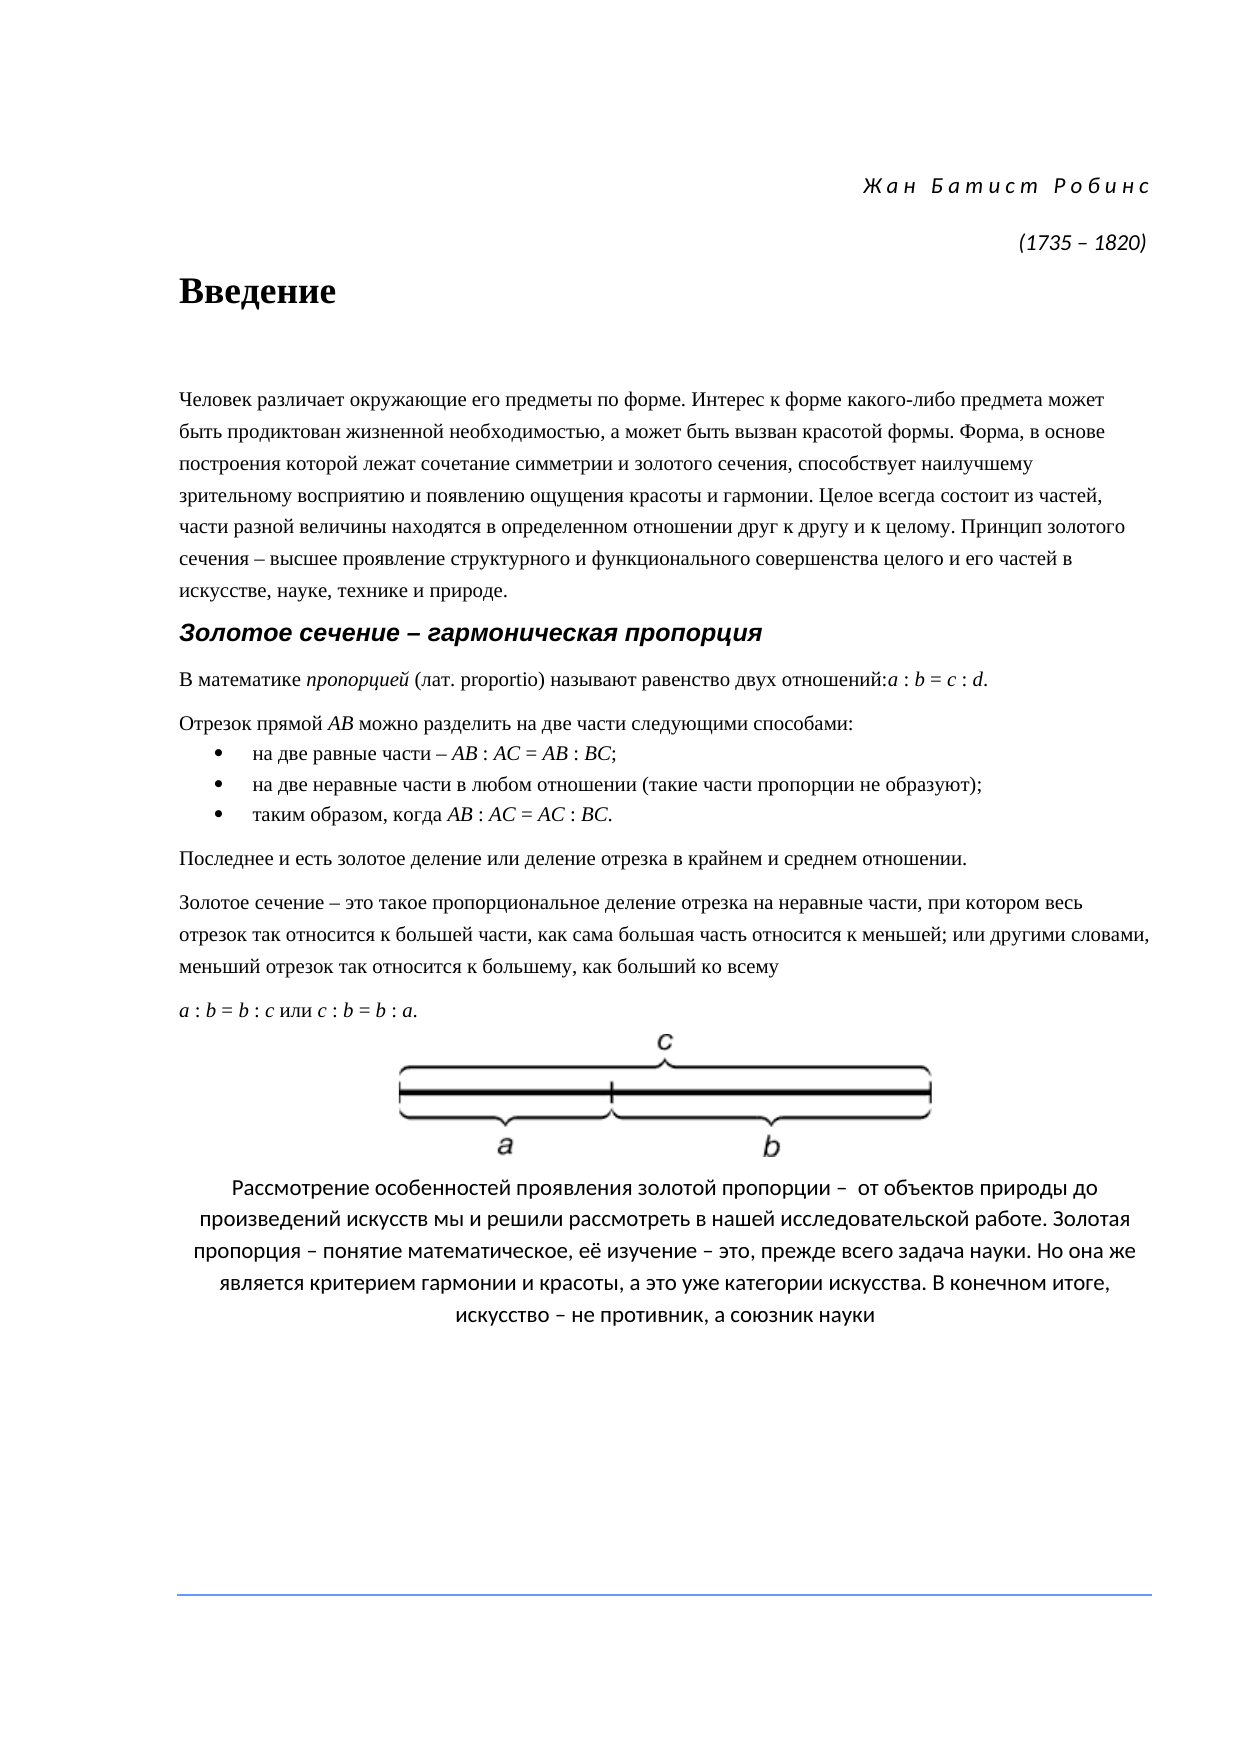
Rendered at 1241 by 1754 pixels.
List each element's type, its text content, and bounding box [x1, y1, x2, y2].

text Золотое сечение – это такое пропорциональное деление отрезка на неравные части, при котором весь отрезок так относится к большей части, как сама большая часть относится к меньшей; или другими словами, меньший отрезок так относится к большему, как больший ко всему [179, 883, 1152, 978]
text Человек различает окружающие его предметы по форме. Интерес к форме какого-либо предмета может быть продиктован жизненной необходимостью, а может быть вызван красотой формы. Форма, в основе построения которой лежат сочетание симметрии и золотого сечения, способствует наилучшему зрительному восприятию и появлению ощущения красоты и гармонии. Целое всегда состоит из частей, части разной величины находятся в определенном отношении друг к другу и к целому. Принцип золотого сечения – высшее проявление структурного и функционального совершенства целого и его частей в искусстве, науке, технике и природе. [179, 380, 1152, 602]
text Золотое сечение – гармоническая пропорция [179, 614, 1152, 646]
list на две неравные части в любом отношении (такие части пропорции не образуют); [215, 771, 1152, 796]
list на две равные части – АВ : АС = АВ : ВС; [215, 741, 1152, 765]
text Ж а н Б а т и с т Р о б и н с [177, 171, 1152, 199]
text Отрезок прямой АВ можно разделить на две части следующими способами: [179, 703, 1152, 735]
picture [398, 1034, 932, 1157]
text В математике пропорцией (лат. proportio) называют равенство двух отношений:a : b = c : d. [179, 659, 1152, 691]
text Последнее и есть золотое деление или деление отрезка в крайнем и среднем отношении. [179, 838, 1152, 870]
text Введение [179, 268, 1152, 312]
list таким образом, когда АВ : АС = АС : ВС. [215, 802, 1152, 826]
text a : b = b : c или с : b = b : а. [179, 990, 1152, 1022]
text (1735 – 1820) [179, 224, 1152, 256]
text Рассмотрение особенностей проявления золотой пропорции – от объектов природы до произведений искусств мы и решили рассмотреть в нашей исследовательской работе. Золотая пропорция – понятие математическое, её изучение – это, прежде всего задача науки. Но она же является критерием гармонии и красоты, а это уже категории искусства. В конечном итоге, искусство – не противник, а союзник науки [179, 1169, 1152, 1328]
